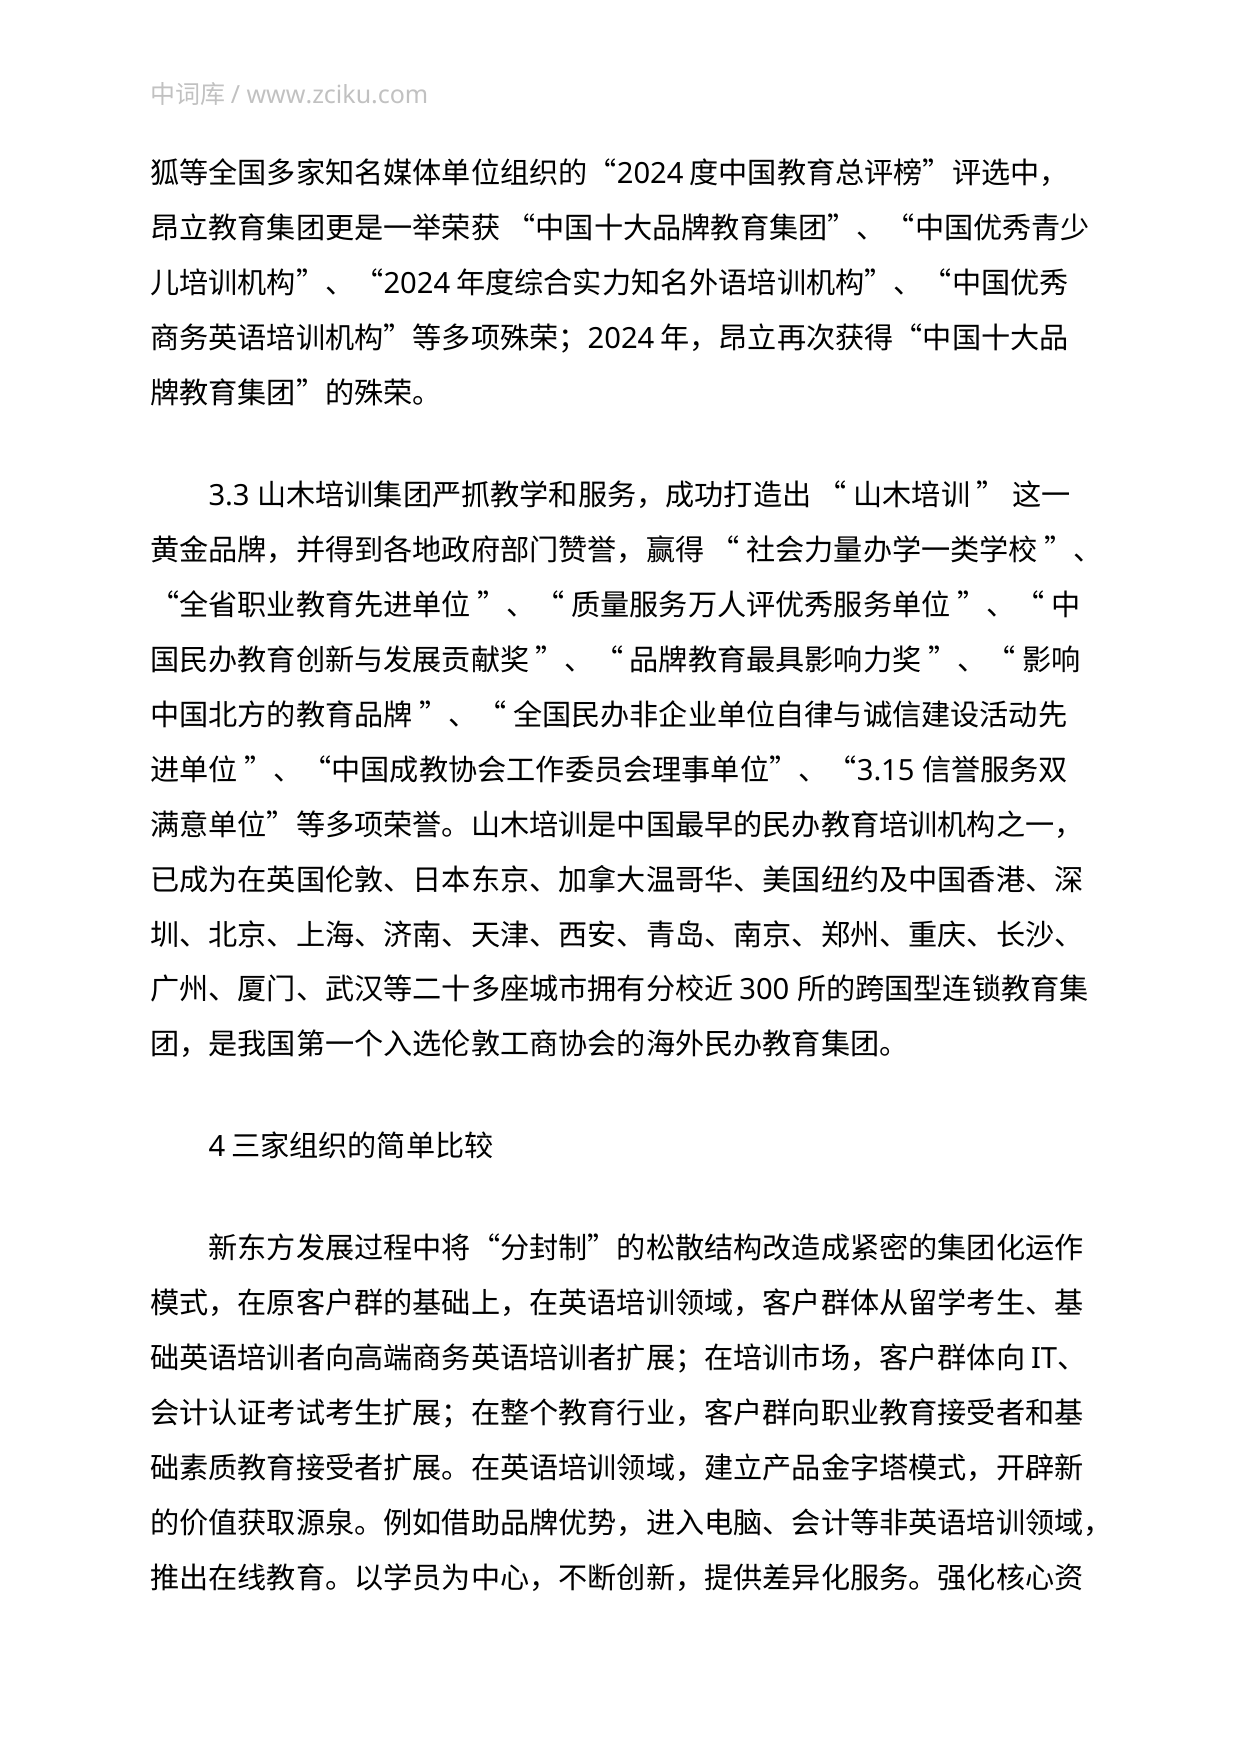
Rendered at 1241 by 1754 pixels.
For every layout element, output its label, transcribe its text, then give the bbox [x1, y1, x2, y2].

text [150, 1225, 1090, 1596]
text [150, 150, 1090, 412]
text 3.3 山木培训集团严抓教学和服务，成功打造出 “ 山木培训 ” 这一黄金品牌，并得到各地政府部门赞誉，赢得 “ 社会力量办学一类学校 ”、“全省职业教育先进单位 ”、“ 质量服务万人评优秀服务单位 ”、“ 中国民办教育创新与发展贡献奖 ”、“ 品牌教育最具影响力奖 ”、“ 影响中国北方的教育品牌 ”、“ 全国民办非企业单位自律与诚信建设活动先进单位 ”、“中国成教协会工作委员会理事单位”、“3.15 信誉服务双满意单位”等多项荣誉。山木培训是中国最早的民办教育培训机构之一，已成为在英国伦敦、日本东京、加拿大温哥华、美国纽约及中国香港、深圳、北京、上海、济南、天津、西安、青岛、南京、郑州、重庆、长沙、广州、厦门、武汉等二十多座城市拥有分校近300 所的跨国型连锁教育集团，是我国第一个入选伦敦工商协会的海外民办教育集团。 [150, 472, 1090, 1063]
text 4三家组织的简单比较 [150, 1123, 1090, 1165]
